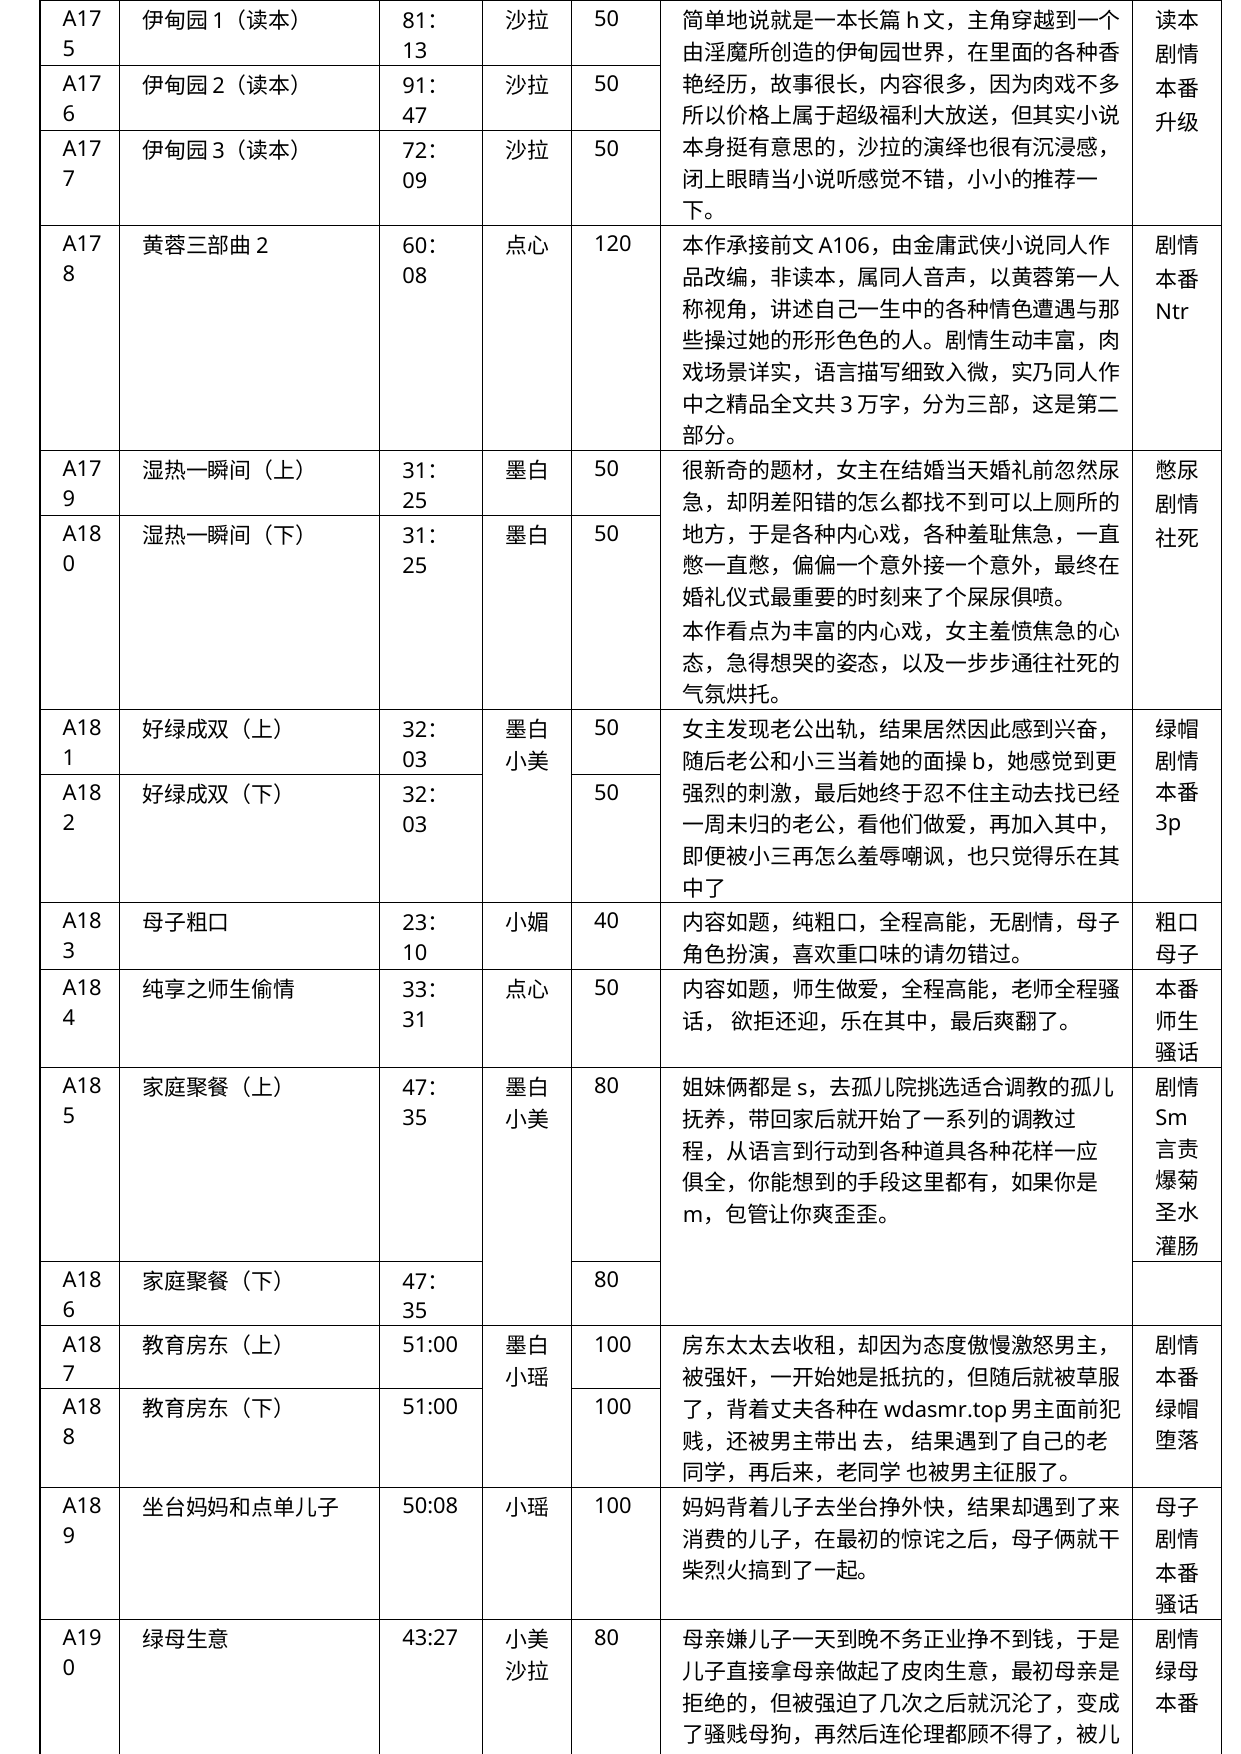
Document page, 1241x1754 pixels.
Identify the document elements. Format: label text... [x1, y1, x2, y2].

table_cell A183 [41, 903, 119, 969]
table_cell A189 [41, 1488, 119, 1619]
table_cell 家庭聚餐（上） [120, 1068, 379, 1261]
table_cell 剧情 本番 Ntr [1133, 226, 1221, 450]
table_cell 点心 [483, 226, 571, 450]
table_header A175 [41, 1, 119, 65]
table_cell 墨白 [483, 516, 571, 709]
table_cell 墨白小瑶 [483, 1326, 571, 1487]
table_cell 120 [572, 226, 660, 450]
table_cell 80 [572, 1262, 660, 1325]
table_header 读本 剧情 本番 升级 [1133, 1, 1221, 225]
table_cell 32：03 [380, 710, 482, 774]
table_cell A180 [41, 516, 119, 709]
table_cell 伊甸园3（读本） [120, 131, 379, 225]
table_cell A181 [41, 710, 119, 774]
table_cell 点心 [483, 970, 571, 1067]
table_cell 50 [572, 970, 660, 1067]
table_cell A176 [41, 66, 119, 129]
table_cell 沙拉 [483, 66, 571, 129]
table_cell A186 [41, 1262, 119, 1325]
table_header 沙拉 [483, 1, 571, 65]
table_cell 50 [572, 516, 660, 709]
table_cell 51:00 [380, 1389, 482, 1487]
table_cell 72：09 [380, 131, 482, 225]
table_cell 50 [572, 451, 660, 515]
table_cell 绿母生意 [120, 1620, 379, 1754]
table_cell 墨白 [483, 451, 571, 515]
table_cell A188 [41, 1389, 119, 1487]
table_cell 43:27 [380, 1620, 482, 1754]
table_cell 50 [572, 66, 660, 129]
table_cell 本番师生骚话 [1133, 970, 1221, 1067]
table_cell A178 [41, 226, 119, 450]
table_cell 家庭聚餐（下） [120, 1262, 379, 1325]
table_cell 母子粗口 [120, 903, 379, 969]
table_cell 31：25 [380, 516, 482, 709]
table_cell 黄蓉三部曲2 [120, 226, 379, 450]
table_cell 本作承接前文A106，由金庸武侠小说同人作品改编，非读本，属同人音声，以黄蓉第一人称视角，讲述自己一生中的各种情色遭遇与那些操过她的形形色色的人。剧情生动丰富，肉戏场景详实，语言描写细致入微，实乃同人作中之精品全文共3万字，分为三部，这是第二部分。 [661, 226, 1132, 450]
table_cell 房东太太去收租，却因为态度傲慢激怒男主，被强奸，一开始她是抵抗的，但随后就被草服了，背着丈夫各种在wdasmr.top男主面前犯贱，还被男主带出 去， 结果遇到了自己的老同学，再后来，老同学 也被男主征服了。 [661, 1326, 1132, 1487]
table_cell 好绿成双（下） [120, 775, 379, 902]
table_cell 沙拉 [483, 131, 571, 225]
table_cell 80 [572, 1068, 660, 1261]
table_cell 教育房东（上） [120, 1326, 379, 1388]
table_cell A182 [41, 775, 119, 902]
table_cell 50 [572, 710, 660, 774]
table_cell A185 [41, 1068, 119, 1261]
table_cell 80 [572, 1620, 660, 1754]
table_cell 姐妹俩都是 s，去孤儿院挑选适合调教的孤儿 抚养，带回家后就开始了一系列的调教过 程，从语言到行动到各种道具各种花样一应 俱全，你能想到的手段这里都有，如果你是 m，包管让你爽歪歪。 [661, 1068, 1132, 1325]
table_cell 湿热一瞬间（下） [120, 516, 379, 709]
table_cell 50 [572, 131, 660, 225]
table_cell 小美沙拉 [483, 1620, 571, 1754]
table_cell 60：08 [380, 226, 482, 450]
table_cell A179 [41, 451, 119, 515]
table_cell 100 [572, 1389, 660, 1487]
table_cell 47：35 [380, 1262, 482, 1325]
table_header 81：13 [380, 1, 482, 65]
table_cell 小媚 [483, 903, 571, 969]
table_header 伊甸园1（读本） [120, 1, 379, 65]
table_cell 剧情Sm 言责爆菊圣水 灌肠 [1133, 1068, 1221, 1261]
table_cell 粗口母子 [1133, 903, 1221, 969]
table_cell 墨白小美 [483, 1068, 571, 1325]
table_cell 坐台妈妈和点单儿子 [120, 1488, 379, 1619]
table_cell 23：10 [380, 903, 482, 969]
table_cell 很新奇的题材，女主在结婚当天婚礼前忽然尿急，却阴差阳错的怎么都找不到可以上厕所的地方，于是各种内心戏，各种羞耻焦急，一直憋一直憋，偏偏一个意外接一个意外，最终在婚礼仪式最重要的时刻来了个屎尿俱喷。 本作看点为丰富的内心戏，女主羞愤焦急的心态，急得想哭的姿态，以及一步步通往社死的气氛烘托。 [661, 451, 1132, 709]
table_cell 好绿成双（上） [120, 710, 379, 774]
table_cell 绿帽剧情本番3p [1133, 710, 1221, 902]
table_cell [1133, 1262, 1221, 1325]
table_cell 母亲嫌儿子一天到晚不务正业挣不到钱，于是儿子直接拿母亲做起了皮肉生意，最初母亲是拒绝的，但被强迫了几次之后就沉沦了，变成了骚贱母狗，再然后连伦理都顾不得了，被儿子狠狠的 内射了。 [661, 1620, 1132, 1754]
table_cell 剧情本番绿帽堕落 [1133, 1326, 1221, 1487]
table_header 50 [572, 1, 660, 65]
table_cell 40 [572, 903, 660, 969]
table_cell 女主发现老公出轨，结果居然因此感到兴奋，随后老公和小三当着她的面操 b，她感觉到更强烈的刺激，最后她终于忍不住主动去找已经一周未归的老公，看他们做爱，再加入其中，即便被小三再怎么羞辱嘲讽，也只觉得乐在其中了 [661, 710, 1132, 902]
table_cell 32：03 [380, 775, 482, 902]
table_cell 纯享之师生偷情 [120, 970, 379, 1067]
table_cell 教育房东（下） [120, 1389, 379, 1487]
table_cell 33：31 [380, 970, 482, 1067]
table_header 简单地说就是一本长篇h文，主角穿越到一个由淫魔所创造的伊甸园世界，在里面的各种香艳经历，故事很长，内容很多，因为肉戏不多所以价格上属于超级福利大放送，但其实小说本身挺有意思的，沙拉的演绎也很有沉浸感，闭上眼睛当小说听感觉不错，小小的推荐一下。 [661, 1, 1132, 225]
table_cell 100 [572, 1488, 660, 1619]
table_cell 100 [572, 1326, 660, 1388]
table_cell A190 [41, 1620, 119, 1754]
table_cell 小瑶 [483, 1488, 571, 1619]
table_cell A177 [41, 131, 119, 225]
table_cell 湿热一瞬间（上） [120, 451, 379, 515]
table_cell 内容如题，纯粗口，全程高能，无剧情，母子角色扮演，喜欢重口味的请勿错过。 [661, 903, 1132, 969]
table_cell 妈妈背着儿子去坐台挣外快，结果却遇到了来消费的儿子，在最初的惊诧之后，母子俩就干柴烈火搞到了一起。 [661, 1488, 1132, 1619]
table_cell 憋尿 剧情 社死 [1133, 451, 1221, 709]
table_cell 91：47 [380, 66, 482, 129]
table_cell 内容如题，师生做爱，全程高能，老师全程骚话， 欲拒还迎，乐在其中，最后爽翻了。 [661, 970, 1132, 1067]
table_cell A187 [41, 1326, 119, 1388]
table_cell 50 [572, 775, 660, 902]
table_cell 47：35 [380, 1068, 482, 1261]
table_cell 31：25 [380, 451, 482, 515]
table_cell 剧情绿母本番 [1133, 1620, 1221, 1754]
table_cell A184 [41, 970, 119, 1067]
table_cell 母子剧情 本番骚话 [1133, 1488, 1221, 1619]
table_cell 墨白小美 [483, 710, 571, 902]
table_cell 50:08 [380, 1488, 482, 1619]
table_cell 伊甸园2（读本） [120, 66, 379, 129]
table_cell 51:00 [380, 1326, 482, 1388]
